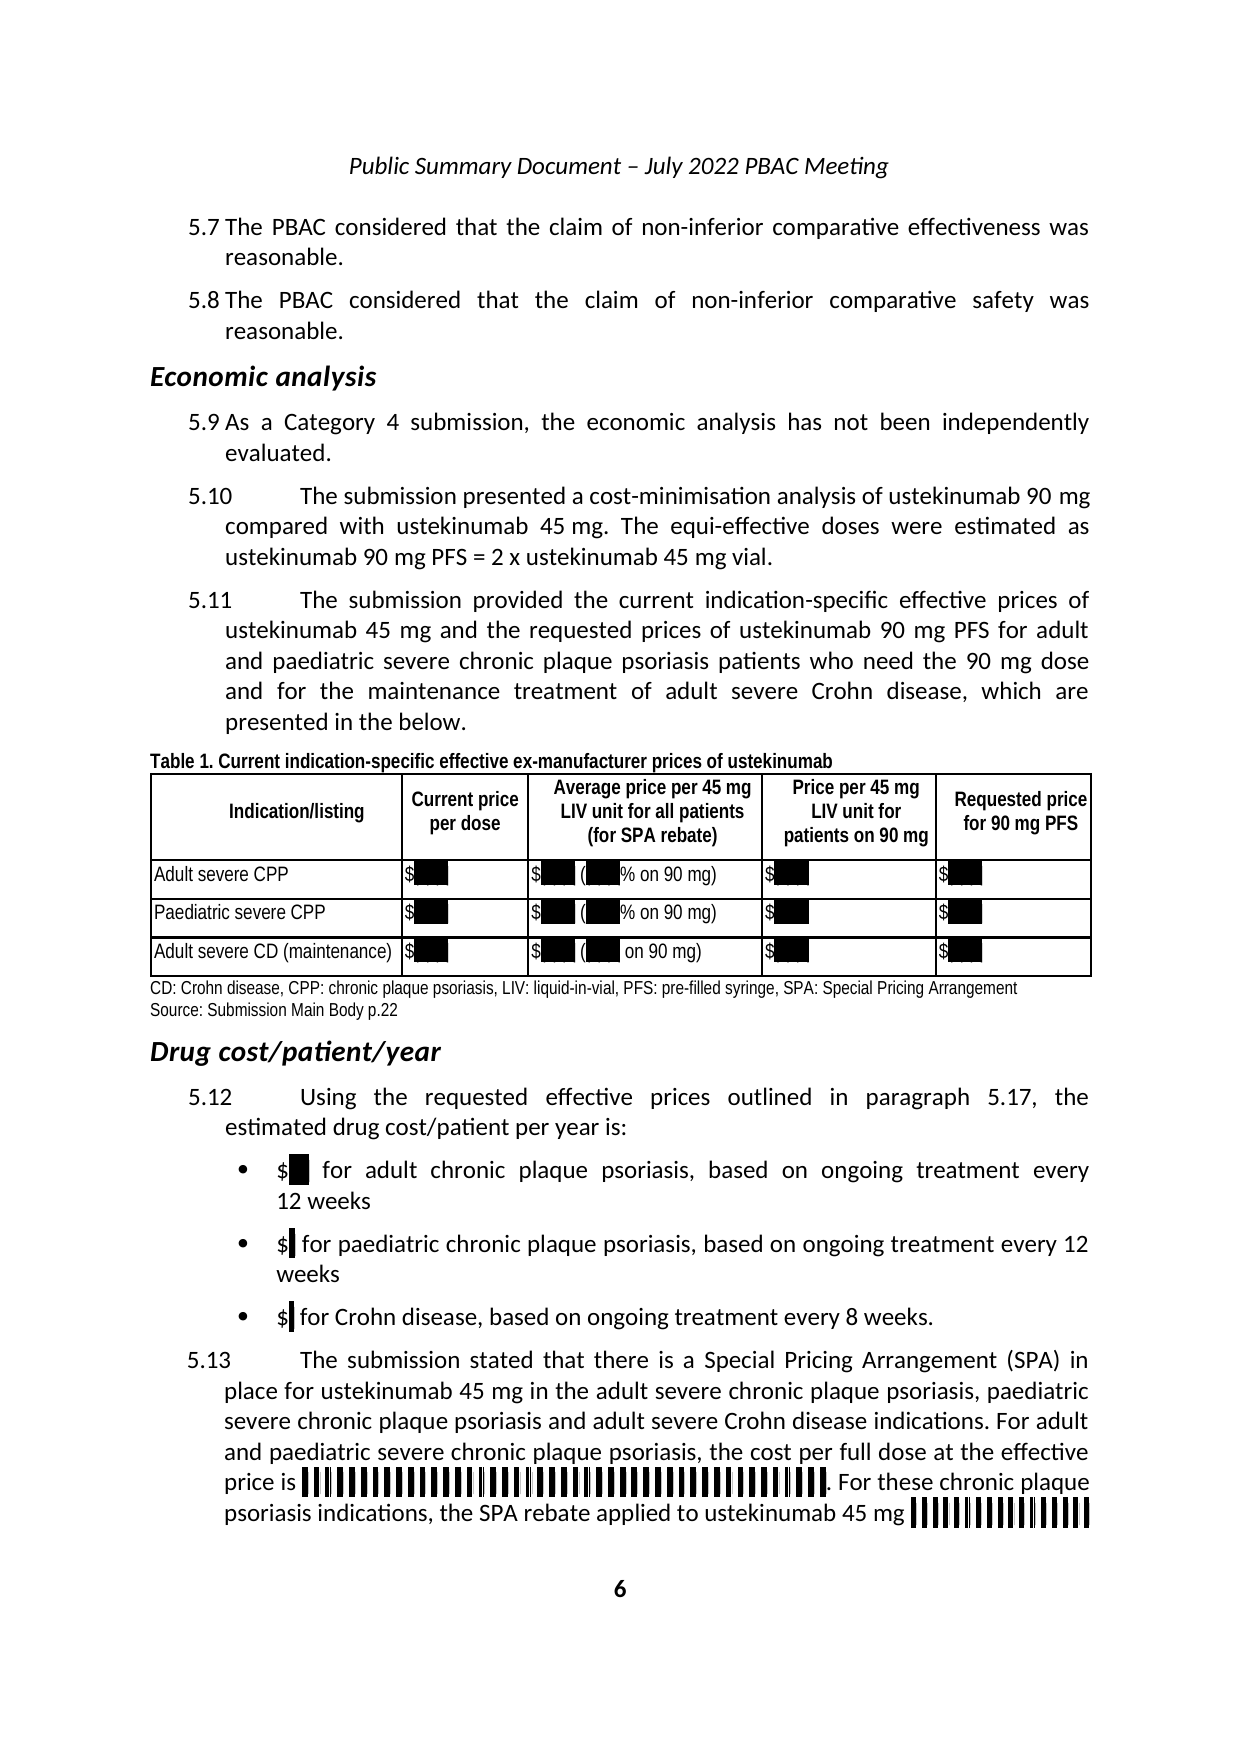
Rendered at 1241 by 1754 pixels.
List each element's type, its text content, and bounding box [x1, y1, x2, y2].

text The submission presented a cost-minimisation analysis of ustekinumab 90 mg compared with ustekinumab 45 mg. The equi-effective doses were estimated as ustekinumab 90 mg PFS = 2 x ustekinumab 45 mg vial. [188, 480, 1090, 571]
text The PBAC considered that the claim of non-inferior comparative effectiveness was reasonable. [188, 211, 1090, 272]
list Source: Submission Main Body p.22 [150, 999, 1090, 1020]
table_cell $|||| (||||% on 90 mg) [529, 861, 761, 898]
text The PBAC considered that the claim of non-inferior comparative safety was reasonable. [188, 284, 1090, 346]
table_cell $|||| [763, 900, 935, 936]
subtitle Drug cost/patient/year [150, 1033, 1090, 1068]
table_header Indication/listing [152, 775, 401, 859]
table_cell $|||| [403, 939, 527, 975]
table_cell $|||| [763, 861, 935, 898]
list Table 1. Current indication-specific effective ex-manufacturer prices of ustekinumab [150, 749, 1090, 773]
list $| | for paediatric chronic plaque psoriasis, based on ongoing treatment every 12 weeks [238, 1228, 1090, 1289]
table_cell Adult severe CD (maintenance) [152, 939, 401, 975]
table_cell $|||| [937, 900, 1090, 936]
table_cell $|||| [403, 861, 527, 898]
list CD: Crohn disease, CPP: chronic plaque psoriasis, LIV: liquid-in-vial, PFS: pre-filled syringe, SPA: Special Pricing Arrangement [150, 977, 1090, 999]
text Using the requested effective prices outlined in paragraph 5.17, the estimated drug cost/patient per year is: [188, 1081, 1090, 1142]
list $| | for adult chronic plaque psoriasis, based on ongoing treatment every 12 weeks [238, 1154, 1090, 1215]
table_cell $|||| [937, 939, 1090, 975]
table_cell $|||| (|||| on 90 mg) [529, 939, 761, 975]
list $| | for Crohn disease, based on ongoing treatment every 8 weeks. [294, 1301, 1090, 1332]
table_cell $|||| (||||% on 90 mg) [529, 900, 761, 936]
table_header Average price per 45 mg LIV unit for all patients (for SPA rebate) [529, 775, 761, 859]
table_header Requested price for 90 mg PFS [937, 775, 1090, 859]
table_cell $|||| [763, 939, 935, 975]
table_cell Adult severe CPP [152, 861, 401, 898]
table_cell $|||| [937, 861, 1090, 898]
table_cell $|||| [403, 900, 527, 936]
table_header Price per 45 mg LIV unit for patients on 90 mg [763, 775, 935, 859]
table_cell Paediatric severe CPP [152, 900, 401, 936]
table_header Current price per dose [403, 775, 527, 859]
text The submission provided the current indication-specific effective prices of ustekinumab 45 mg and the requested prices of ustekinumab 90 mg PFS for adult and paediatric severe chronic plaque psoriasis patients who need the 90 mg dose and for the maintenance treatment of adult severe Crohn disease, which are presented in the below. [188, 584, 1090, 736]
subtitle Economic analysis [150, 358, 1090, 394]
text As a Category 4 submission, the economic analysis has not been independently evaluated. [188, 406, 1090, 467]
